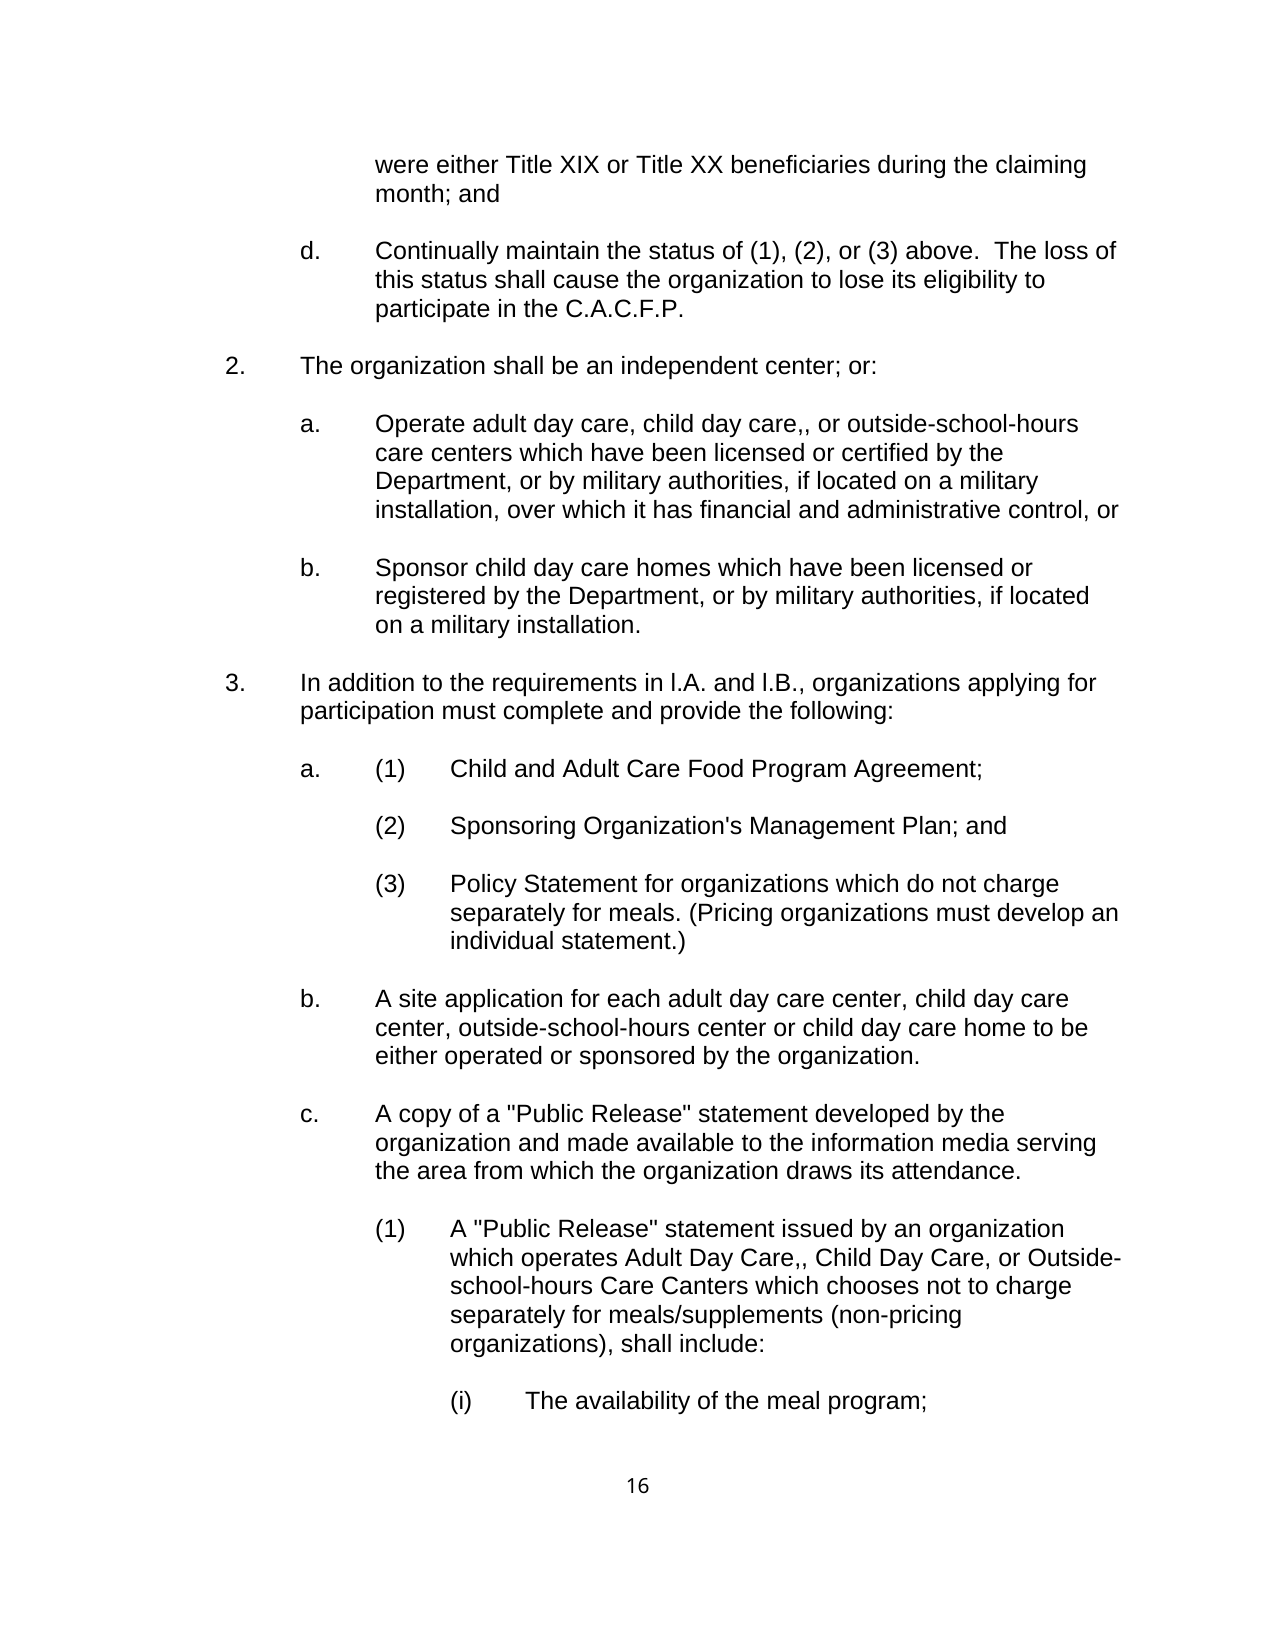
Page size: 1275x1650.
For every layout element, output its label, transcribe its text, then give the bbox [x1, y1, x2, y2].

text d. Continually maintain the status of (1), (2), or (3) above. The loss of this status shall cause the organization to lose its eligibility to participate in the C.A.C.F.P. [300, 236, 1125, 322]
text (i) The availability of the meal program; [450, 1386, 1125, 1415]
text c. A copy of a "Public Release" statement developed by the organization and made available to the information media serving the area from which the organization draws its attendance. [300, 1099, 1125, 1185]
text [300, 150, 1125, 207]
text (1) A "Public Release" statement issued by an organization which operates Adult Day Care,, Child Day Care, or Outside-school-hours Care Canters which chooses not to charge separately for meals/supplements (non-pricing organizations), shall include: [375, 1214, 1125, 1357]
text (2) Sponsoring Organization's Management Plan; and [375, 811, 1125, 840]
text b. A site application for each adult day care center, child day care center, outside-school-hours center or child day care home to be either operated or sponsored by the organization. [300, 984, 1125, 1070]
text a. Operate adult day care, child day care,, or outside-school-hours care centers which have been licensed or certified by the Department, or by military authorities, if located on a military installation, over which it has financial and administrative control, or [300, 409, 1125, 524]
text 2. The organization shall be an independent center; or: [225, 351, 1125, 380]
text b. Sponsor child day care homes which have been licensed or registered by the Department, or by military authorities, if located on a military installation. [300, 552, 1125, 639]
text 3. In addition to the requirements in l.A. and l.B., organizations applying for participation must complete and provide the following: [225, 667, 1125, 725]
text (3) Policy Statement for organizations which do not charge separately for meals. (Pricing organizations must develop an individual statement.) [375, 869, 1125, 955]
text a. (1) Child and Adult Care Food Program Agreement; [300, 754, 1125, 782]
